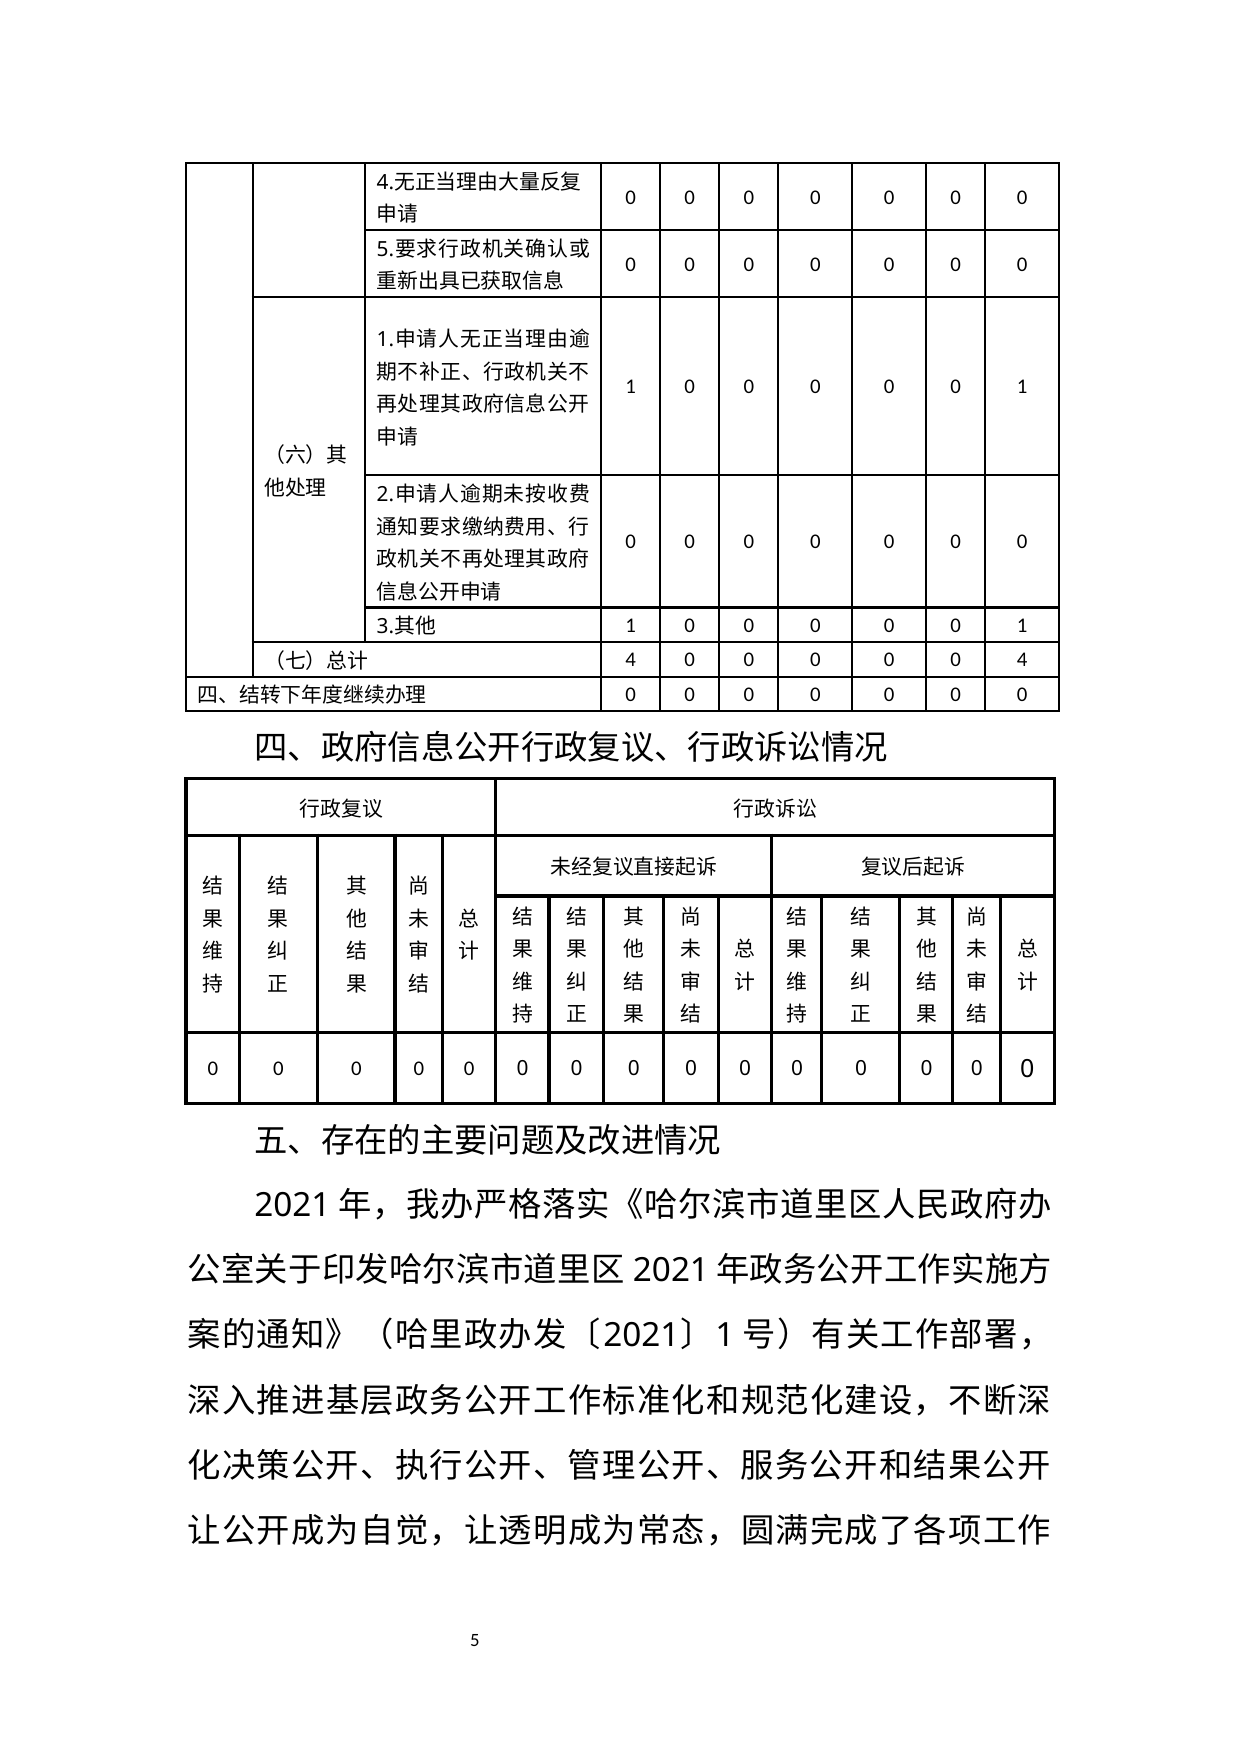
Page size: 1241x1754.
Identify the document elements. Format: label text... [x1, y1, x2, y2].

table_cell 0 [602, 231, 659, 296]
table_cell 0 [661, 164, 718, 229]
table_cell 1 [602, 298, 659, 474]
table_cell 其 他 结 果 [605, 898, 662, 1031]
table_cell 0 [927, 643, 984, 676]
table_cell 0 [773, 1034, 820, 1102]
table_cell 0 [720, 643, 777, 676]
table_cell 尚 未 审 结 [397, 837, 441, 1031]
table_cell 0 [853, 298, 925, 474]
table_cell 未经复议直接起诉 [497, 837, 770, 894]
table_cell 0 [986, 164, 1058, 229]
table_cell 0 [823, 1034, 898, 1102]
table_cell 0 [901, 1034, 951, 1102]
table_cell 0 [665, 1034, 717, 1102]
table_cell 结 果 维 持 [497, 898, 547, 1031]
table_cell 3.其他 [366, 609, 600, 641]
table_cell 0 [779, 298, 851, 474]
table_cell 0 [1002, 1034, 1053, 1102]
table_cell 0 [720, 231, 777, 296]
table_cell 结 果 维 持 [773, 898, 820, 1031]
table_cell 2.申请人逾期未按收费通知要求缴纳费用、行政机关不再处理其政府信息公开申请 [366, 476, 600, 606]
table_cell 0 [927, 164, 984, 229]
table_cell 0 [853, 678, 925, 710]
table_cell 0 [444, 1034, 494, 1102]
table_cell 0 [661, 678, 718, 710]
table_cell 结 果 维 持 [188, 837, 238, 1031]
table_cell 结 果 纠 正 [551, 898, 602, 1031]
table_cell 0 [927, 609, 984, 641]
table_cell 0 [188, 1034, 238, 1102]
table_cell （七）总计 [254, 643, 600, 676]
table_cell 0 [397, 1034, 441, 1102]
table_cell 4 [986, 643, 1058, 676]
table_cell 0 [986, 476, 1058, 606]
table_cell 总 计 [1002, 898, 1053, 1031]
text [187, 1170, 1053, 1560]
table_cell 总 计 [720, 898, 770, 1031]
table_header 行政诉讼 [497, 780, 1053, 833]
table_cell 0 [605, 1034, 662, 1102]
table_cell 0 [602, 164, 659, 229]
table_cell 0 [720, 476, 777, 606]
text 五、存在的主要问题及改进情况 [187, 1105, 1053, 1170]
table_cell 尚 未 审 结 [954, 898, 999, 1031]
table_cell 0 [720, 609, 777, 641]
table_cell 1.申请人无正当理由逾期不补正、行政机关不再处理其政府信息公开申请 [366, 298, 600, 474]
table_cell 0 [927, 231, 984, 296]
table_cell 0 [720, 678, 777, 710]
table_cell 0 [927, 476, 984, 606]
table_cell 0 [241, 1034, 316, 1102]
table_header 行政复议 [188, 780, 494, 833]
table_cell 1 [986, 609, 1058, 641]
text 四、政府信息公开行政复议、行政诉讼情况 [187, 712, 1053, 777]
table_cell 其 他 结 果 [901, 898, 951, 1031]
table_cell 0 [720, 1034, 770, 1102]
table_cell 0 [954, 1034, 999, 1102]
table_cell 0 [720, 298, 777, 474]
table_cell 0 [779, 609, 851, 641]
table_cell 0 [927, 298, 984, 474]
table_cell 0 [661, 643, 718, 676]
table_cell 0 [779, 231, 851, 296]
table_cell 0 [853, 231, 925, 296]
table_cell 复议后起诉 [773, 837, 1053, 894]
table_cell 结 果 纠 正 [823, 898, 898, 1031]
table_cell 0 [853, 609, 925, 641]
table_cell 0 [779, 164, 851, 229]
table_cell 尚 未 审 结 [665, 898, 717, 1031]
table_cell 0 [779, 476, 851, 606]
table_cell 其 他 结 果 [319, 837, 393, 1031]
table_cell 0 [779, 643, 851, 676]
table_cell 4.无正当理由大量反复申请 [366, 164, 600, 229]
table_cell 0 [602, 476, 659, 606]
table_cell 1 [986, 298, 1058, 474]
table_cell 0 [661, 476, 718, 606]
table_cell 0 [319, 1034, 393, 1102]
table_cell 0 [853, 164, 925, 229]
table_cell 4 [602, 643, 659, 676]
table_cell 0 [927, 678, 984, 710]
table_cell 0 [853, 643, 925, 676]
table_cell 0 [853, 476, 925, 606]
table_cell 0 [602, 678, 659, 710]
table_cell 0 [497, 1034, 547, 1102]
table_cell 0 [661, 298, 718, 474]
table_cell 5.要求行政机关确认或重新出具已获取信息 [366, 231, 600, 296]
table_cell 0 [779, 678, 851, 710]
table_cell 总 计 [444, 837, 494, 1031]
table_cell 0 [986, 678, 1058, 710]
table_cell 0 [986, 231, 1058, 296]
table_cell 0 [661, 231, 718, 296]
table_cell 结 果 纠 正 [241, 837, 316, 1031]
table_cell 四、结转下年度继续办理 [187, 678, 600, 710]
table_cell 0 [661, 609, 718, 641]
table_cell 1 [602, 609, 659, 641]
table_cell （六）其他处理 [254, 298, 364, 641]
table_cell 0 [720, 164, 777, 229]
table_cell 0 [551, 1034, 602, 1102]
